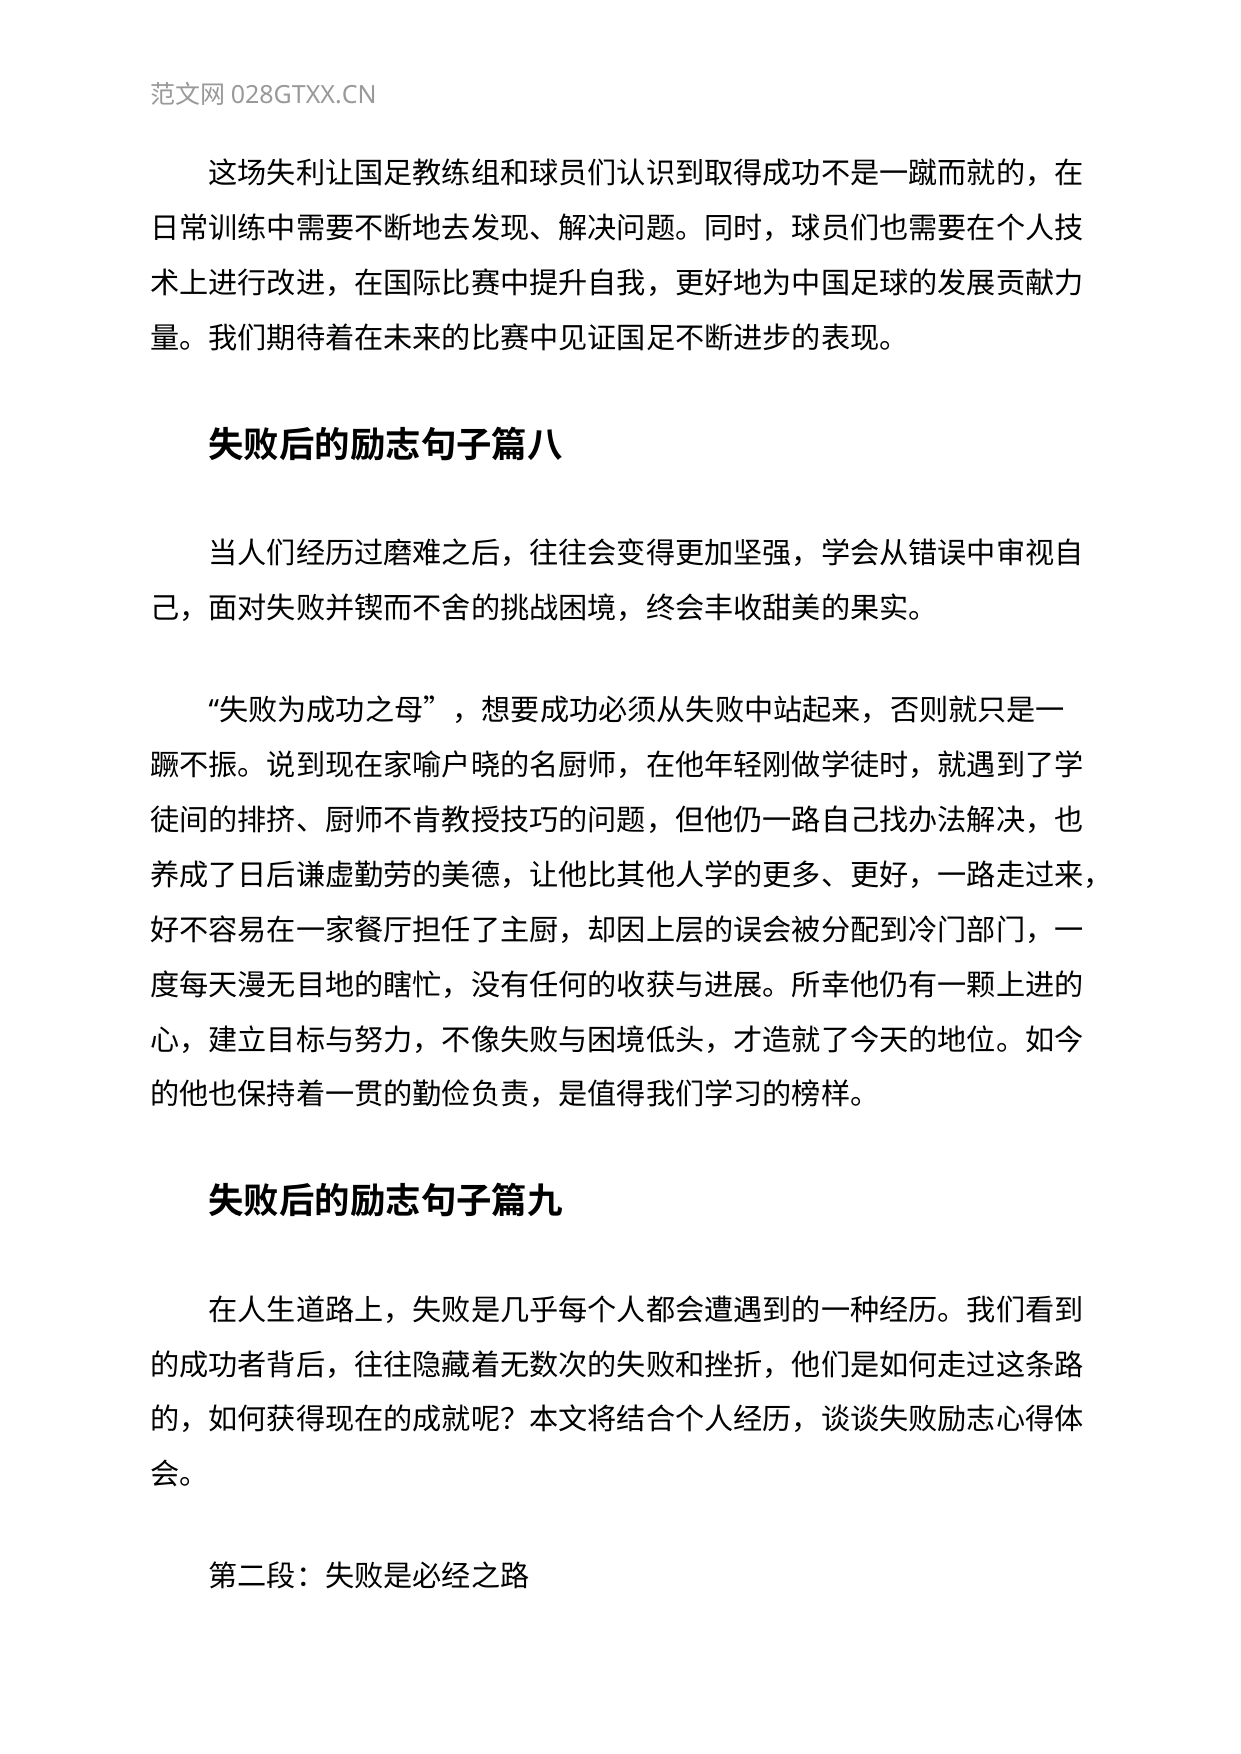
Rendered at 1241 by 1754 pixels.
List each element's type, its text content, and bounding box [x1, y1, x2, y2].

text 第二段：失败是必经之路 [150, 1553, 1090, 1595]
text 失败后的励志句子篇八 [150, 416, 1090, 468]
text “失败为成功之母”，想要成功必须从失败中站起来，否则就只是一蹶不振。说到现在家喻户晓的名厨师，在他年轻刚做学徒时，就遇到了学徒间的排挤、厨师不肯教授技巧的问题，但他仍一路自己找办法解决，也养成了日后谦虚勤劳的美德，让他比其他人学的更多、更好，一路走过来，好不容易在一家餐厅担任了主厨，却因上层的误会被分配到冷门部门，一度每天漫无目地的瞎忙，没有任何的收获与进展。所幸他仍有一颗上进的心，建立目标与努力，不像失败与困境低头，才造就了今天的地位。如今的他也保持着一贯的勤俭负责，是值得我们学习的榜样。 [150, 687, 1090, 1113]
text 当人们经历过磨难之后，往往会变得更加坚强，学会从错误中审视自己，面对失败并锲而不舍的挑战困境，终会丰收甜美的果实。 [150, 530, 1090, 627]
text 这场失利让国足教练组和球员们认识到取得成功不是一蹴而就的，在日常训练中需要不断地去发现、解决问题。同时，球员们也需要在个人技术上进行改进，在国际比赛中提升自我，更好地为中国足球的发展贡献力量。我们期待着在未来的比赛中见证国足不断进步的表现。 [150, 150, 1090, 357]
text 在人生道路上，失败是几乎每个人都会遭遇到的一种经历。我们看到的成功者背后，往往隐藏着无数次的失败和挫折，他们是如何走过这条路的，如何获得现在的成就呢？本文将结合个人经历，谈谈失败励志心得体会。 [150, 1286, 1090, 1493]
text 失败后的励志句子篇九 [150, 1173, 1090, 1224]
